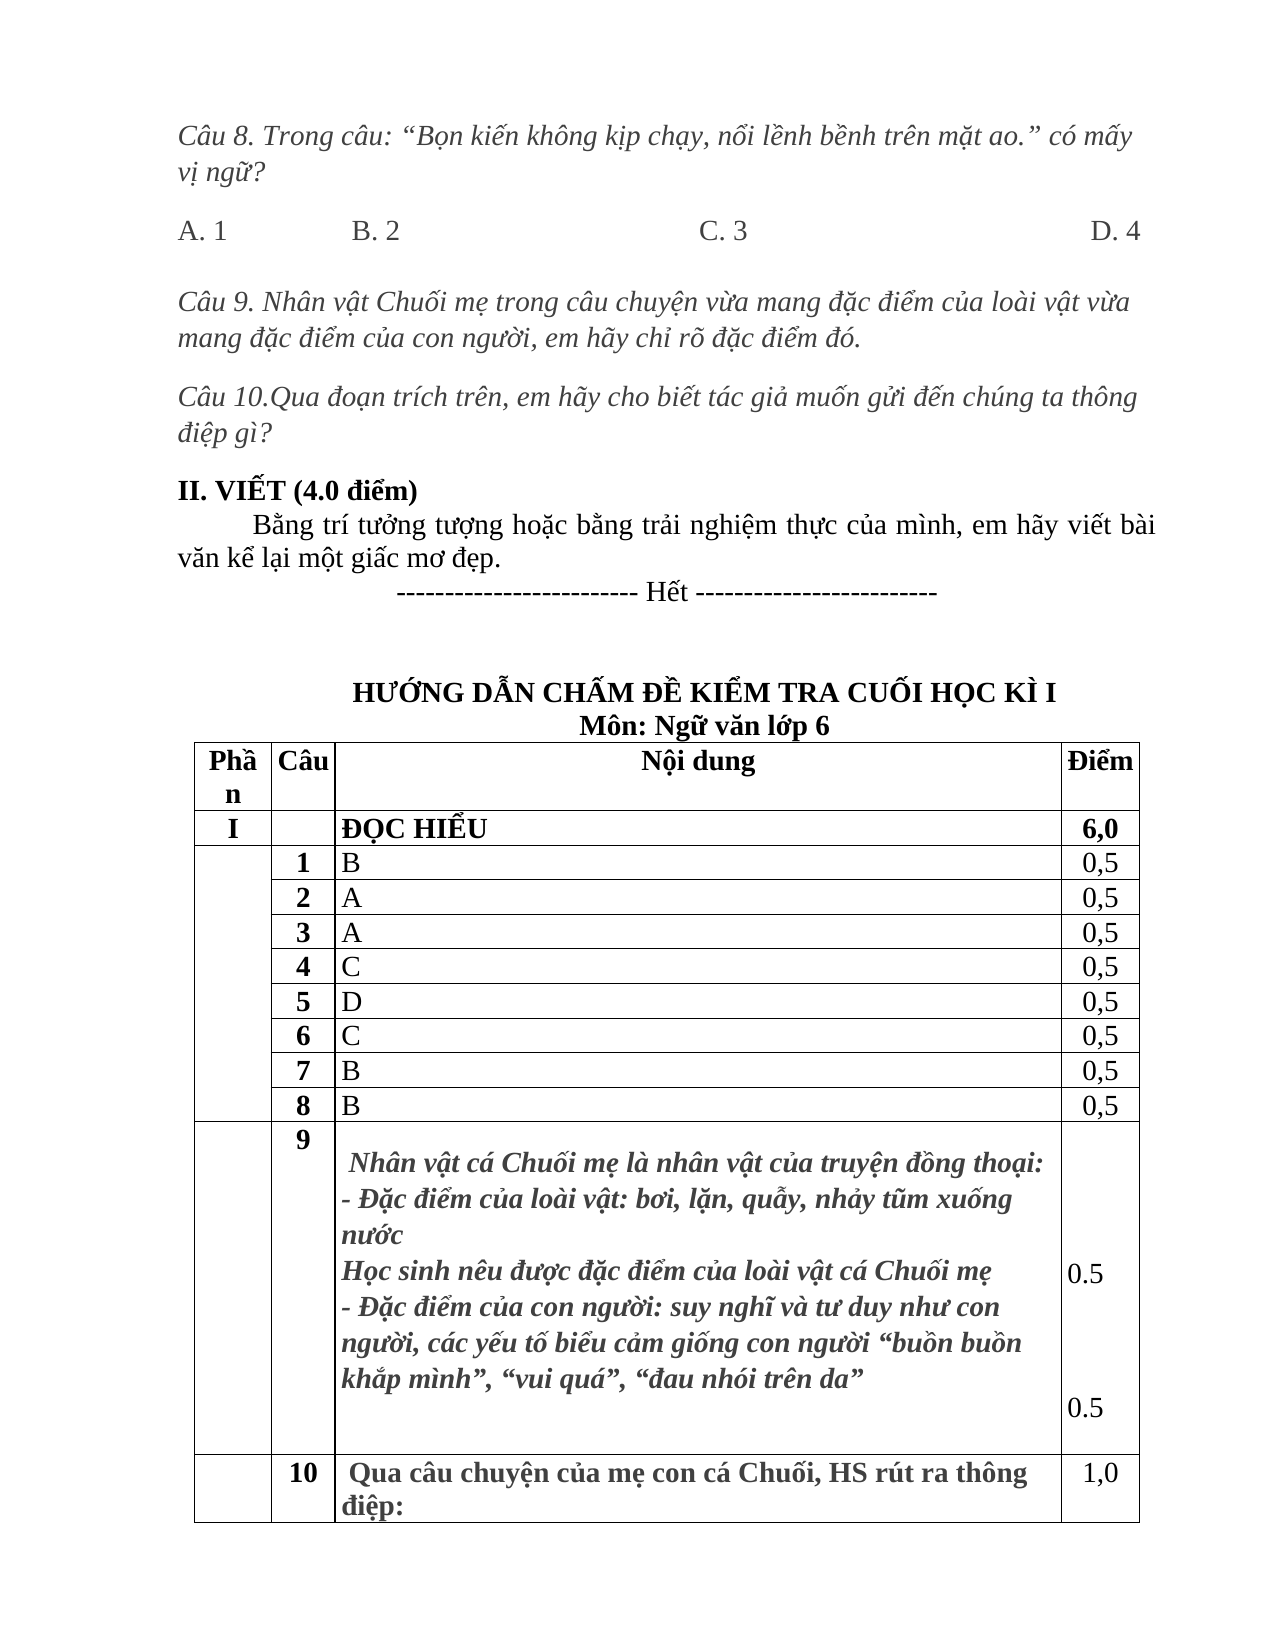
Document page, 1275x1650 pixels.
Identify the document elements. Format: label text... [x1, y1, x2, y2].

table_cell [195, 1122, 271, 1454]
subtitle Câu 9. Nhân vật Chuối mẹ trong câu chuyện vừa mang đặc điểm của loài vật vừa mang đặc điểm của con người, em hãy chỉ rõ đặc điểm đó. [177, 284, 1157, 354]
table_cell 10 [272, 1455, 334, 1522]
table_cell 0,5 [1062, 915, 1139, 948]
table_cell 0,5 [1062, 880, 1139, 914]
table_cell 0,5 [1062, 846, 1139, 879]
table_cell 0,5 [1062, 1088, 1139, 1121]
table_cell I [195, 811, 271, 844]
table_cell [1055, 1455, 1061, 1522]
table_cell ĐỌC HIỂU [336, 811, 1061, 844]
table_cell 3 [272, 915, 334, 948]
table_cell 1,0 [1062, 1455, 1139, 1522]
table_cell 0.5 0.5 [1062, 1122, 1139, 1454]
table_cell 9 [272, 1122, 334, 1454]
subtitle Câu 8. Trong câu: “Bọn kiến không kịp chạy, nổi lềnh bềnh trên mặt ao.” có mấy vị ngữ? [177, 118, 1157, 188]
subtitle Câu 10.Qua đoạn trích trên, em hãy cho biết tác giả muốn gửi đến chúng ta thông điệp gì? [177, 379, 1157, 448]
table_cell A [336, 880, 1061, 914]
text A. 1 B. 2 C. 3 D. 4 [177, 213, 1157, 246]
table_cell 6 [272, 1019, 334, 1052]
text ------------------------- Hết ------------------------- [177, 574, 1157, 608]
table_header Phần [195, 743, 271, 810]
table_cell B [336, 1053, 1061, 1087]
table_cell 0,5 [1062, 1019, 1139, 1052]
text Môn: Ngữ văn lớp 6 [177, 708, 1157, 742]
text Bằng trí tưởng tượng hoặc bằng trải nghiệm thực của mình, em hãy viết bài văn kể lại một giấc mơ đẹp. [177, 507, 1157, 574]
table_cell C [336, 949, 1061, 983]
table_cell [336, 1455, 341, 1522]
table_cell 0,5 [1062, 1053, 1139, 1087]
table_cell B [336, 846, 1061, 879]
table_cell [195, 846, 271, 1121]
table_header Câu [272, 743, 334, 810]
text HƯỚNG DẪN CHẤM ĐỀ KIỂM TRA CUỐI HỌC KÌ I [177, 675, 1157, 708]
table_cell 1 [272, 846, 334, 879]
table_cell 2 [272, 880, 334, 914]
table_cell 8 [272, 1088, 334, 1121]
table_cell B [336, 1088, 1061, 1121]
table_header Nội dung [336, 743, 1061, 810]
table_cell 4 [272, 949, 334, 983]
table_cell [195, 1455, 271, 1522]
table_cell Nhân vật cá Chuối mẹ là nhân vật của truyện đồng thoại: - Đặc điểm của loài vật: bơi, lặn, quẫy, nhảy tũm xuống nước Học sinh nêu được đặc điểm của loài vật cá Chuối mẹ - Đặc điểm của con người: suy nghĩ và tư duy như con người, các yếu tố biểu cảm giống con người “buồn buồn khắp mình”, “vui quá”, “đau nhói trên da” [336, 1122, 1061, 1454]
table_cell 0,5 [1062, 949, 1139, 983]
table_cell [272, 811, 334, 844]
table_header Điểm [1062, 743, 1139, 810]
table_cell 6,0 [1062, 811, 1139, 844]
table_cell 7 [272, 1053, 334, 1087]
table_cell 0,5 [1062, 984, 1139, 1017]
text II. VIẾT (4.0 điểm) [177, 473, 1157, 507]
table_cell D [336, 984, 1061, 1017]
table_cell C [336, 1019, 1061, 1052]
table_cell 5 [272, 984, 334, 1017]
table_cell A [336, 915, 1061, 948]
